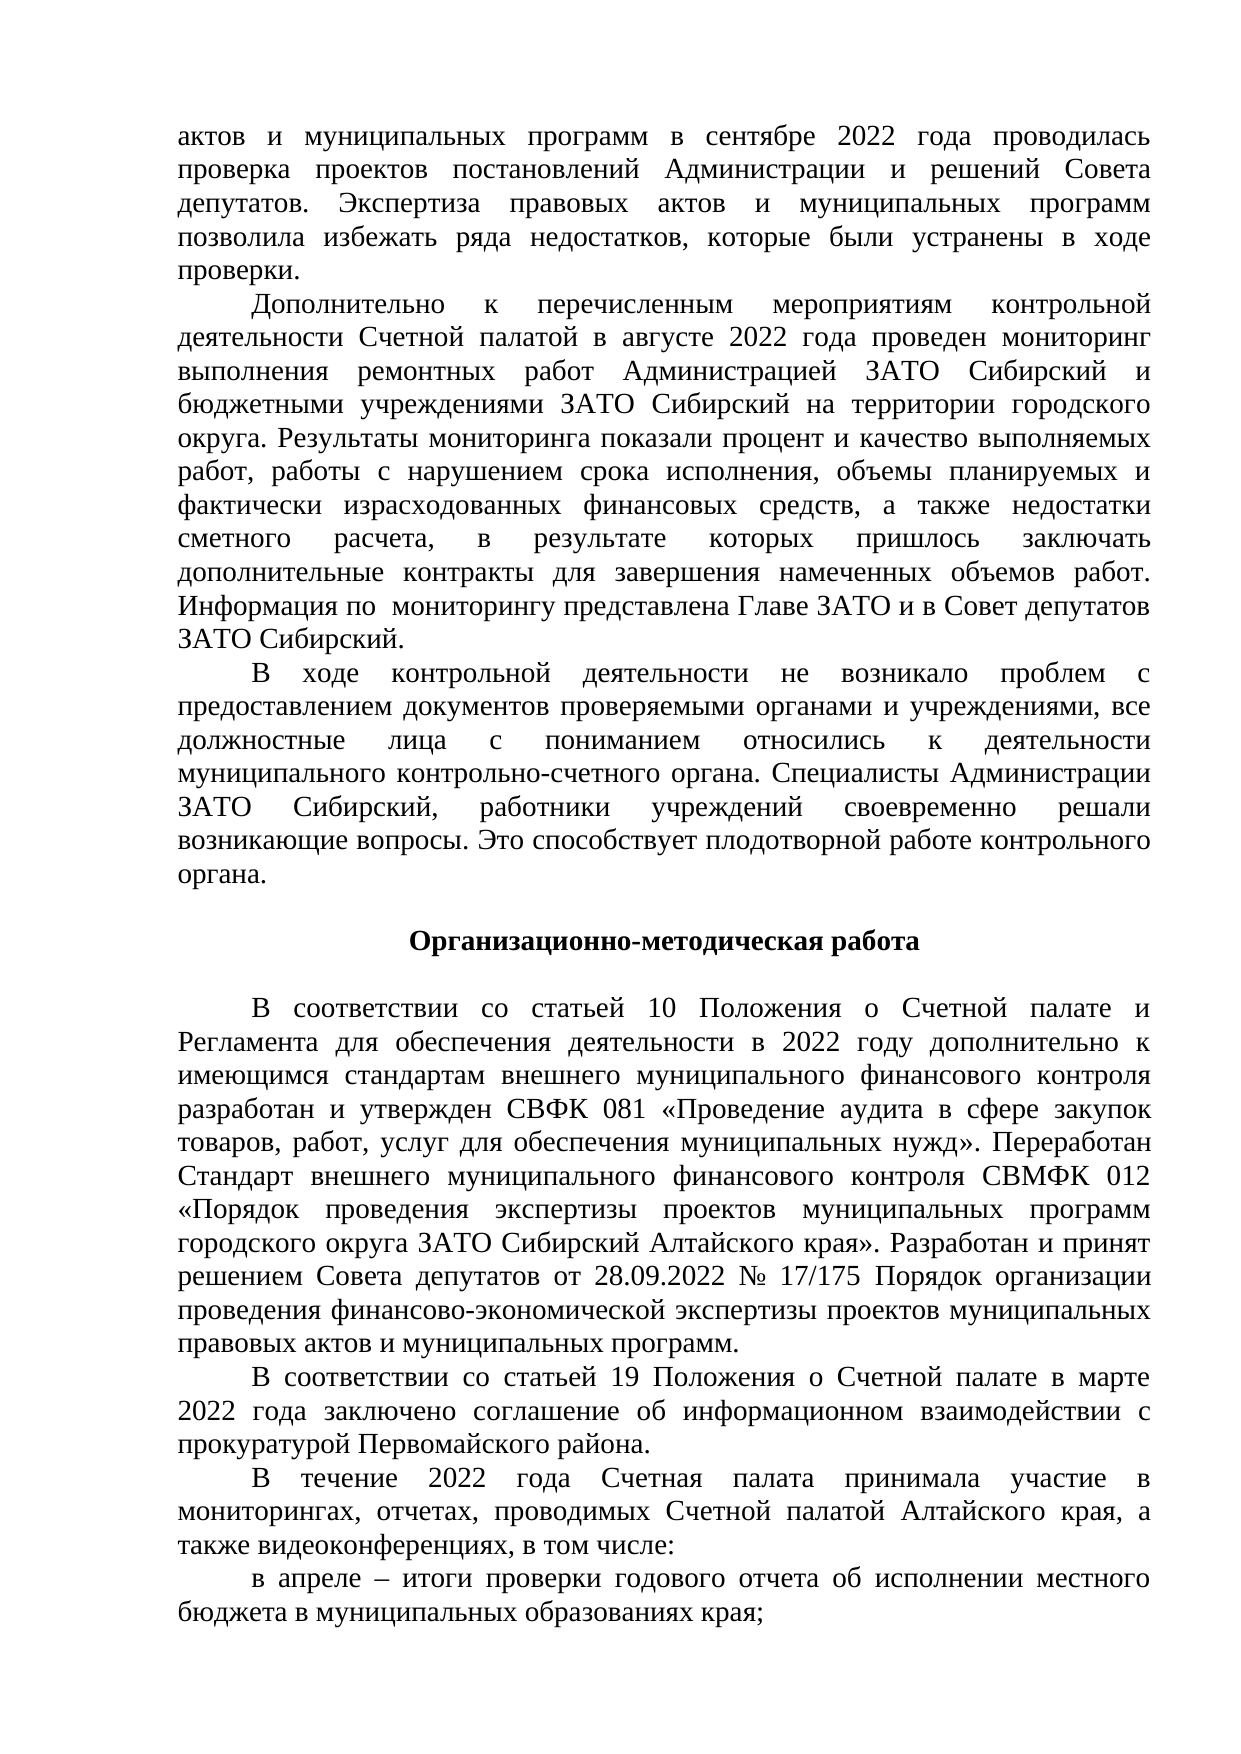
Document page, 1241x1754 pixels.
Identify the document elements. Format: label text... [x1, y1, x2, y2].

text В ходе контрольной деятельности не возникало проблем с предоставлением документов проверяемыми органами и учреждениями, все должностные лица с пониманием относились к деятельности муниципального контрольно-счетного органа. Специалисты Администрации ЗАТО Сибирский, работники учреждений своевременно решали возникающие вопросы. Это способствует плодотворной работе контрольного органа. [177, 655, 1152, 889]
text В соответствии со статьей 10 Положения о Счетной палате и Регламента для обеспечения деятельности в 2022 году дополнительно к имеющимся стандартам внешнего муниципального финансового контроля разработан и утвержден СВФК 081 «Проведение аудита в сфере закупок товаров, работ, услуг для обеспечения муниципальных нужд». Переработан Стандарт внешнего муниципального финансового контроля СВМФК 012 «Порядок проведения экспертизы проектов муниципальных программ городского округа ЗАТО Сибирский Алтайского края». Разработан и принят решением Совета депутатов от 28.09.2022 № 17/175 Порядок организации проведения финансово-экономической экспертизы проектов муниципальных правовых актов и муниципальных программ. [177, 990, 1152, 1359]
text в апреле – итоги проверки годового отчета об исполнении местного бюджета в муниципальных образованиях края; [177, 1560, 1152, 1627]
text В течение 2022 года Счетная палата принимала участие в мониторингах, отчетах, проводимых Счетной палатой Алтайского края, а также видеоконференциях, в том числе: [177, 1460, 1152, 1560]
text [177, 118, 1152, 286]
text В соответствии со статьей 19 Положения о Счетной палате в марте 2022 года заключено соглашение об информационном взаимодействии с прокуратурой Первомайского района. [177, 1359, 1152, 1460]
text Дополнительно к перечисленным мероприятиям контрольной деятельности Счетной палатой в августе 2022 года проведен мониторинг выполнения ремонтных работ Администрацией ЗАТО Сибирский и бюджетными учреждениями ЗАТО Сибирский на территории городского округа. Результаты мониторинга показали процент и качество выполняемых работ, работы с нарушением срока исполнения, объемы планируемых и фактически израсходованных финансовых средств, а также недостатки сметного расчета, в результате которых пришлось заключать дополнительные контракты для завершения намеченных объемов работ. Информация по мониторингу представлена Главе ЗАТО и в Совет депутатов ЗАТО Сибирский. [177, 286, 1152, 655]
text Организационно-методическая работа [177, 923, 1152, 957]
